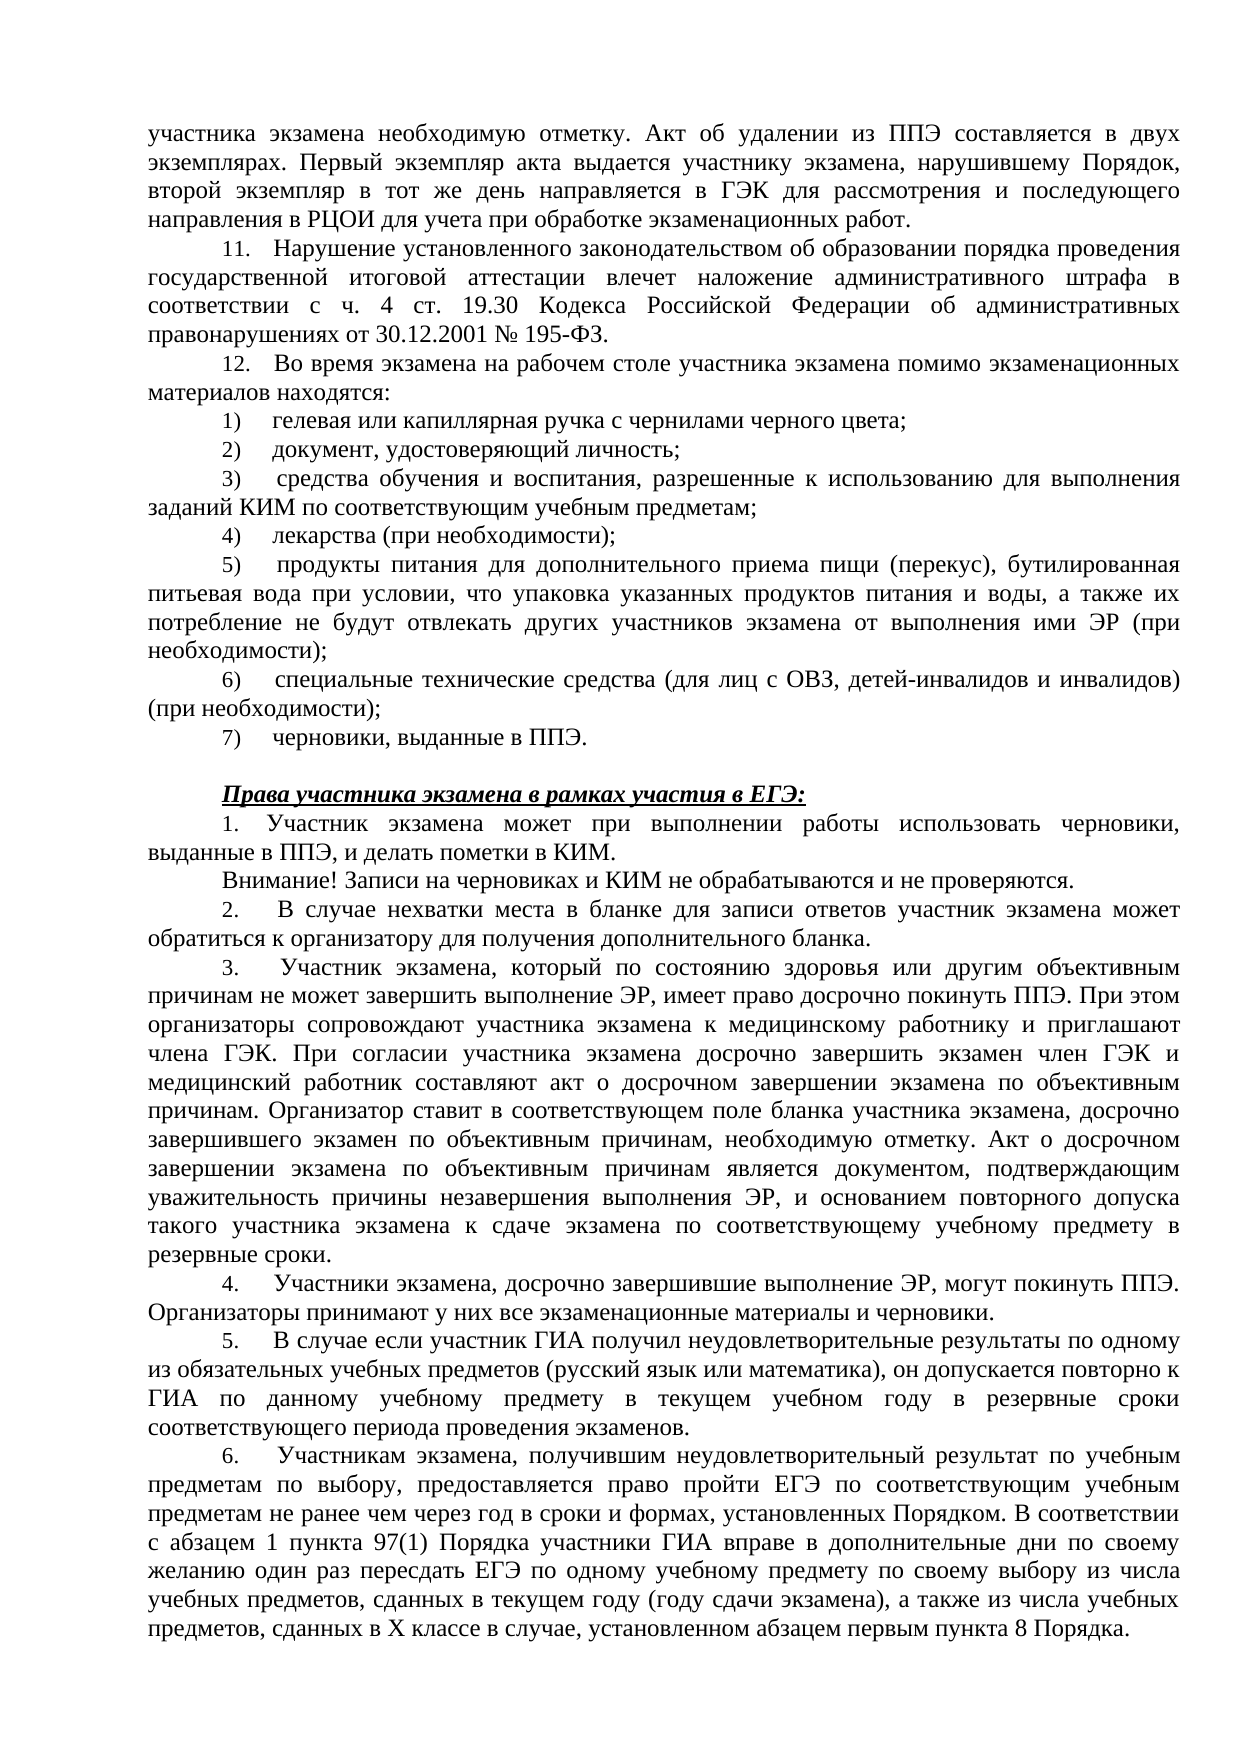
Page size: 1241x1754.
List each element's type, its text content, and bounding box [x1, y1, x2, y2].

list Во время экзамена на рабочем столе участника экзамена помимо экзаменационных материалов находятся: [148, 348, 1181, 406]
list черновики, выданные в ППЭ. [148, 722, 1181, 751]
list В случае нехватки места в бланке для записи ответов участник экзамена может обратиться к организатору для получения дополнительного бланка. [148, 894, 1181, 952]
list Участники экзамена, досрочно завершившие выполнение ЭР, могут покинуть ППЭ. Организаторы принимают у них все экзаменационные материалы и черновики. [148, 1268, 1181, 1326]
list лекарства (при необходимости); [148, 521, 1181, 549]
list Участник экзамена может при выполнении работы использовать черновики, выданные в ППЭ, и делать пометки в КИМ. [148, 808, 1181, 866]
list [148, 118, 1181, 233]
text Внимание! Записи на черновиках и КИМ не обрабатываются и не проверяются. [148, 866, 1181, 894]
list Участник экзамена, который по состоянию здоровья или другим объективным причинам не может завершить выполнение ЭР, имеет право досрочно покинуть ППЭ. При этом организаторы сопровождают участника экзамена к медицинскому работнику и приглашают члена ГЭК. При согласии участника экзамена досрочно завершить экзамен член ГЭК и медицинский работник составляют акт о досрочном завершении экзамена по объективным причинам. Организатор ставит в соответствующем поле бланка участника экзамена, досрочно завершившего экзамен по объективным причинам, необходимую отметку. Акт о досрочном завершении экзамена по объективным причинам является документом, подтверждающим уважительность причины незавершения выполнения ЭР, и основанием повторного допуска такого участника экзамена к сдаче экзамена по соответствующему учебному предмету в резервные сроки. [148, 952, 1181, 1268]
list Участникам экзамена, получившим неудовлетворительный результат по учебным предметам по выбору, предоставляется право пройти ЕГЭ по соответствующим учебным предметам не ранее чем через год в сроки и формах, установленных Порядком. В соответствии с абзацем 1 пункта 97(1) Порядка участники ГИА вправе в дополнительные дни по своему желанию один раз пересдать ЕГЭ по одному учебному предмету по своему выбору из числа учебных предметов, сданных в текущем году (году сдачи экзамена), а также из числа учебных предметов, сданных в X классе в случае, установленном абзацем первым пункта 8 Порядка. [148, 1441, 1181, 1642]
text Права участника экзамена в рамках участия в ЕГЭ: [148, 779, 1181, 808]
list специальные технические средства (для лиц с ОВЗ, детей-инвалидов и инвалидов) (при необходимости); [148, 664, 1181, 722]
list документ, удостоверяющий личность; [148, 434, 1181, 463]
list Нарушение установленного законодательством об образовании порядка проведения государственной итоговой аттестации влечет наложение административного штрафа в соответствии с ч. 4 ст. 19.30 Кодекса Российской Федерации об административных правонарушениях от 30.12.2001 № 195-ФЗ. [148, 233, 1181, 348]
list В случае если участник ГИА получил неудовлетворительные результаты по одному из обязательных учебных предметов (русский язык или математика), он допускается повторно к ГИА по данному учебному предмету в текущем учебном году в резервные сроки соответствующего периода проведения экзаменов. [148, 1326, 1181, 1441]
list средства обучения и воспитания, разрешенные к использованию для выполнения заданий КИМ по соответствующим учебным предметам; [148, 463, 1181, 521]
list продукты питания для дополнительного приема пищи (перекус), бутилированная питьевая вода при условии, что упаковка указанных продуктов питания и воды, а также их потребление не будут отвлекать других участников экзамена от выполнения ими ЭР (при необходимости); [148, 549, 1181, 664]
list гелевая или капиллярная ручка с чернилами черного цвета; [148, 406, 1181, 434]
